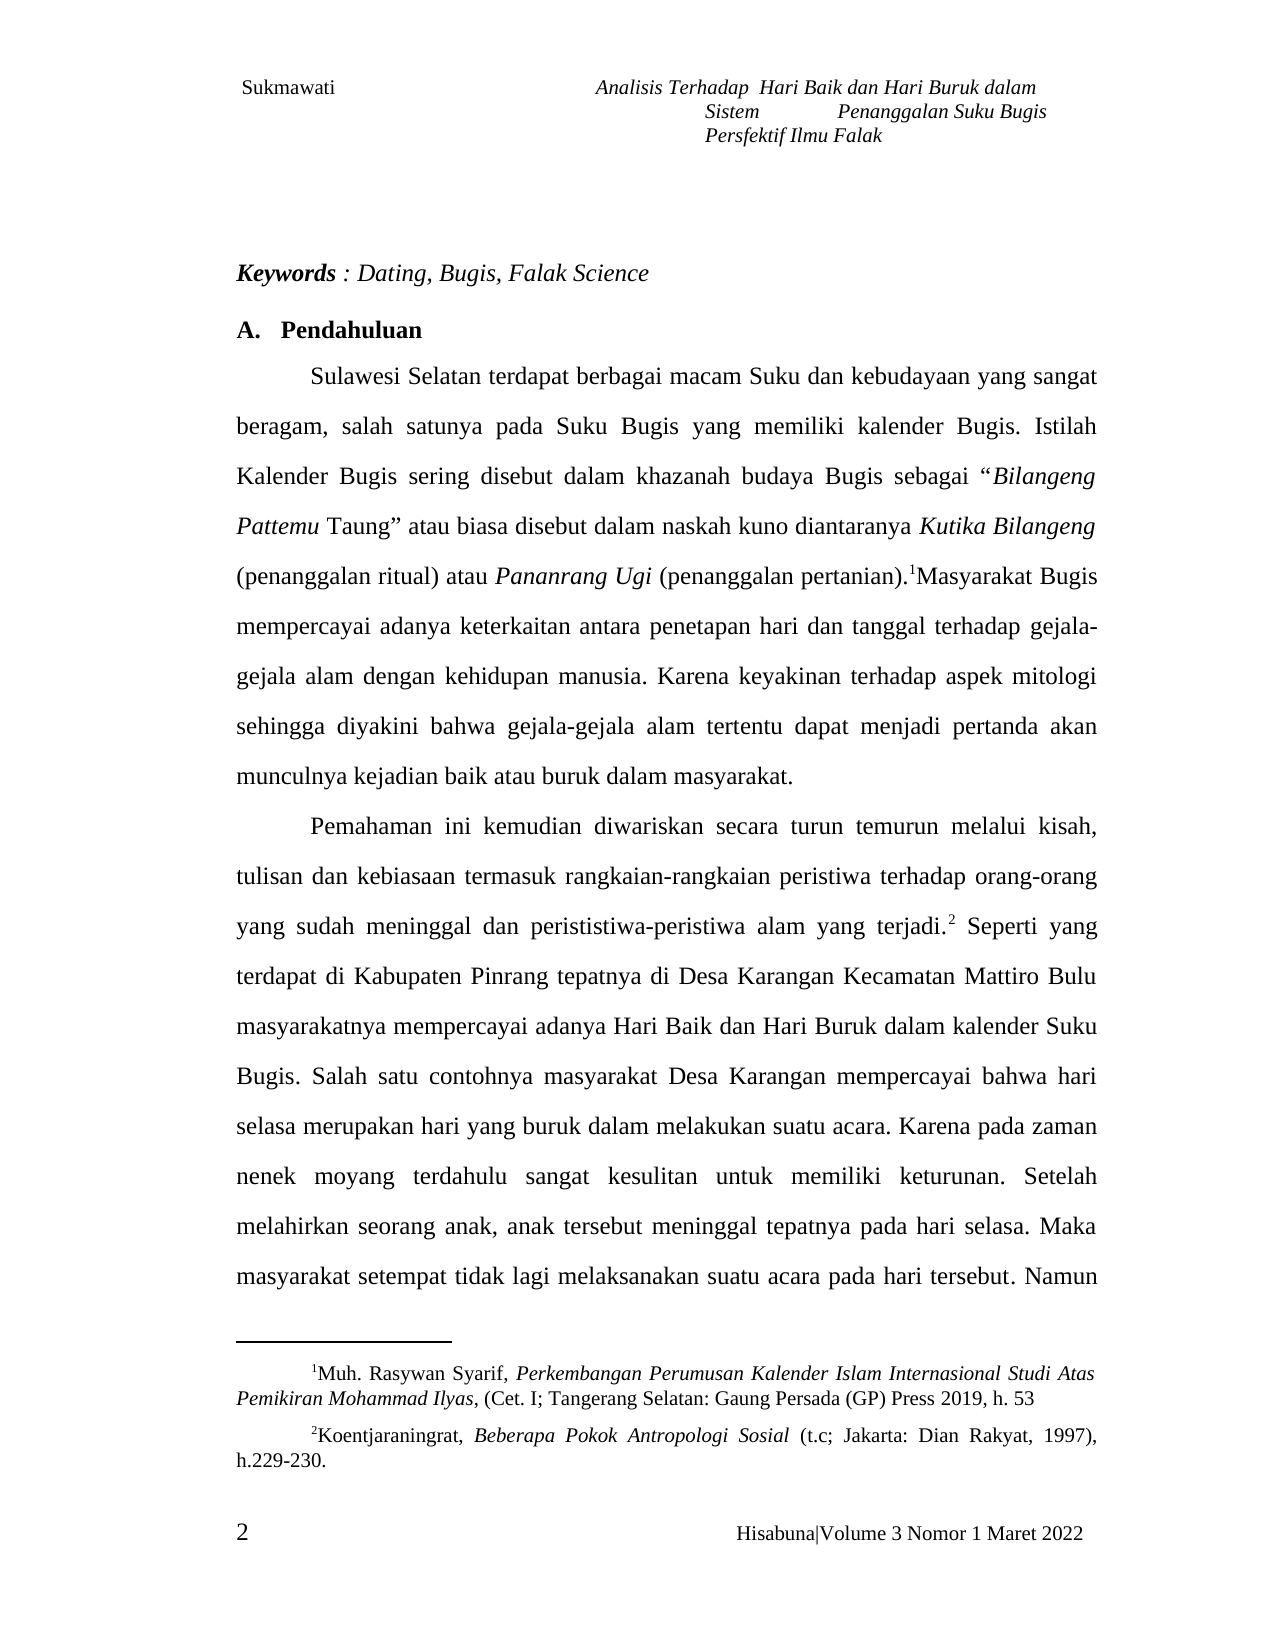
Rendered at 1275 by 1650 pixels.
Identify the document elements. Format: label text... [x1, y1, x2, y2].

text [236, 794, 1098, 1294]
text Keywords : Dating, Bugis, Falak Science [236, 261, 1098, 286]
list Pendahuluan [236, 315, 1098, 344]
text Sulawesi Selatan terdapat berbagai macam Suku dan kebudayaan yang sangat beragam, salah satunya pada Suku Bugis yang memiliki kalender Bugis. Istilah Kalender Bugis sering disebut dalam khazanah budaya Bugis sebagai “Bilangeng Pattemu Taung” atau biasa disebut dalam naskah kuno diantaranya Kutika Bilangeng (penanggalan ritual) atau Pananrang Ugi (penanggalan pertanian).Masyarakat Bugis mempercayai adanya keterkaitan antara penetapan hari dan tanggal terhadap gejala-gejala alam dengan kehidupan manusia. Karena keyakinan terhadap aspek mitologi sehingga diyakini bahwa gejala-gejala alam tertentu dapat menjadi pertanda akan munculnya kejadian baik atau buruk dalam masyarakat. [236, 344, 1098, 794]
